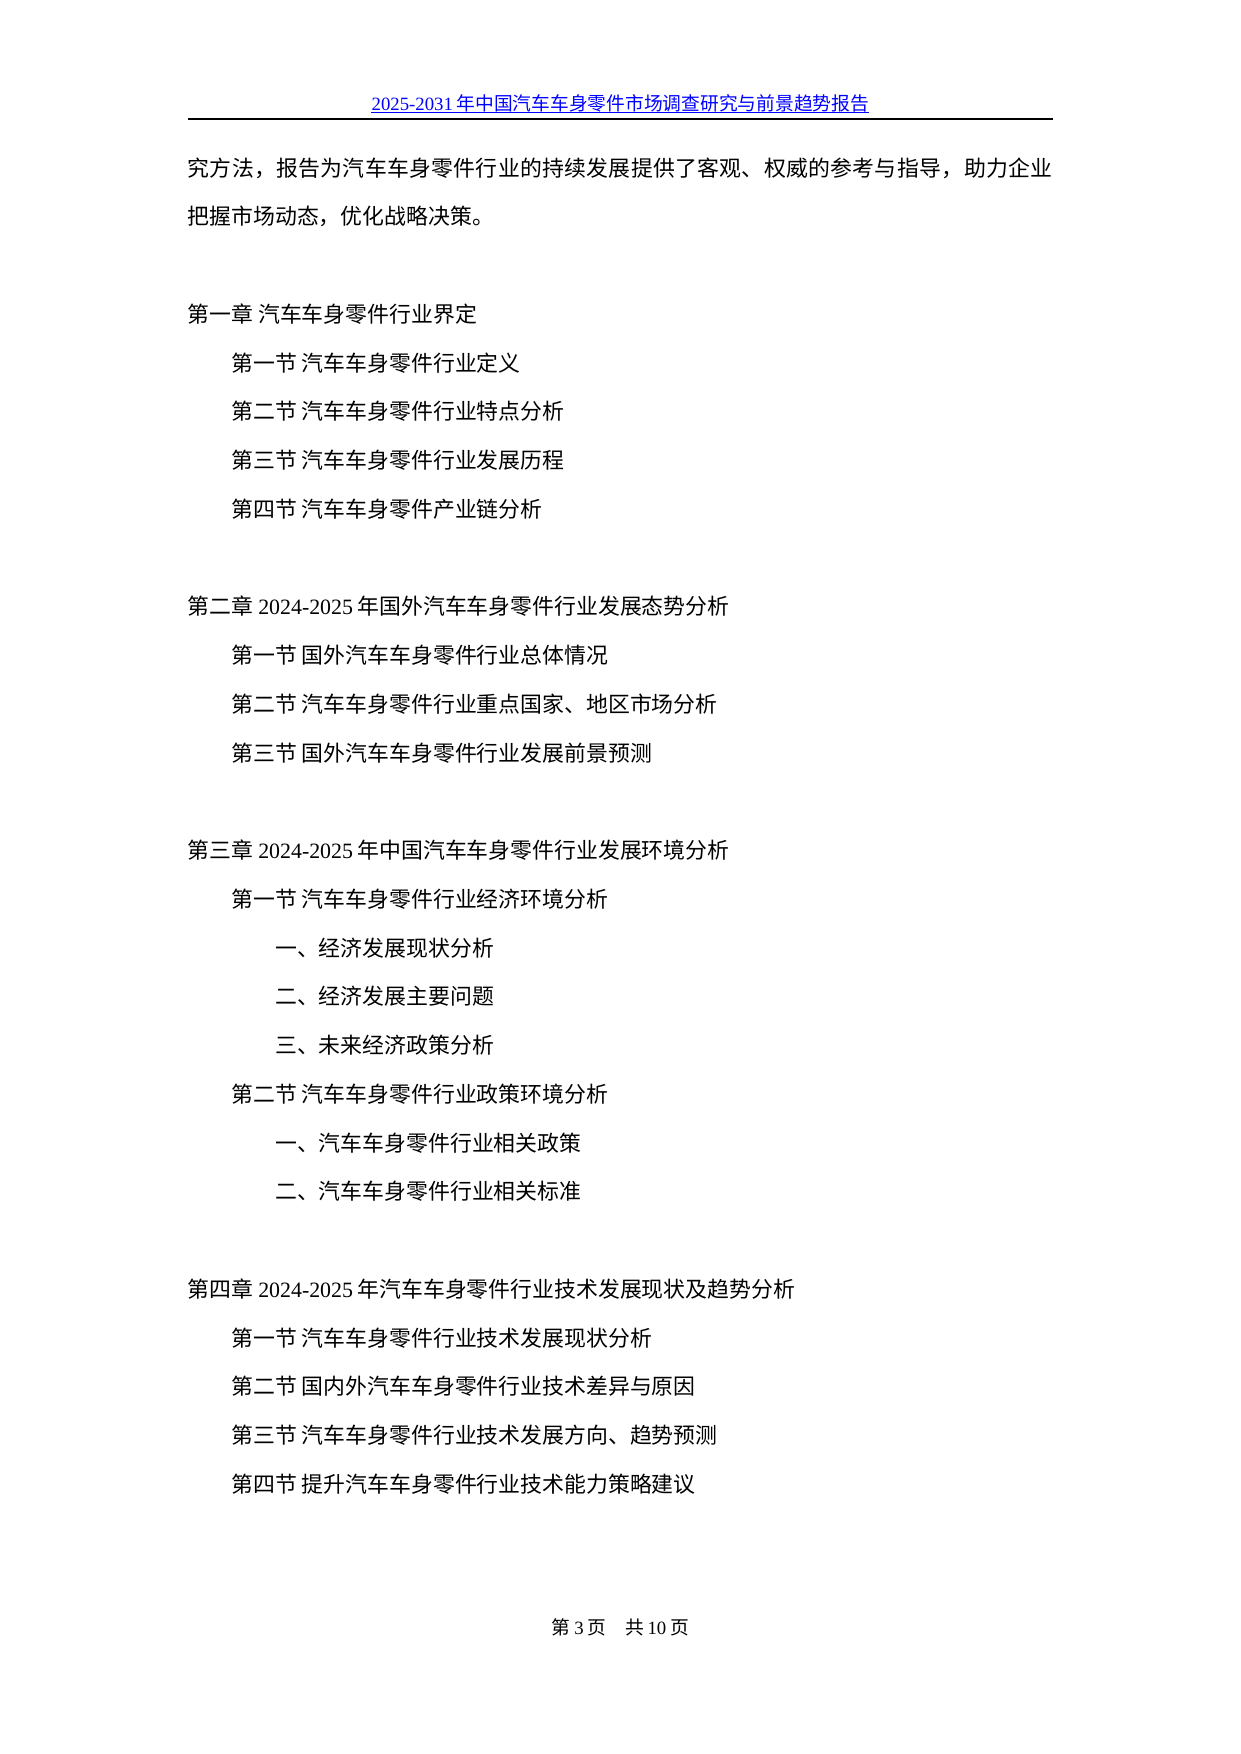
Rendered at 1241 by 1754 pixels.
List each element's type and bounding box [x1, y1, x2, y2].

text [187, 150, 1053, 1499]
